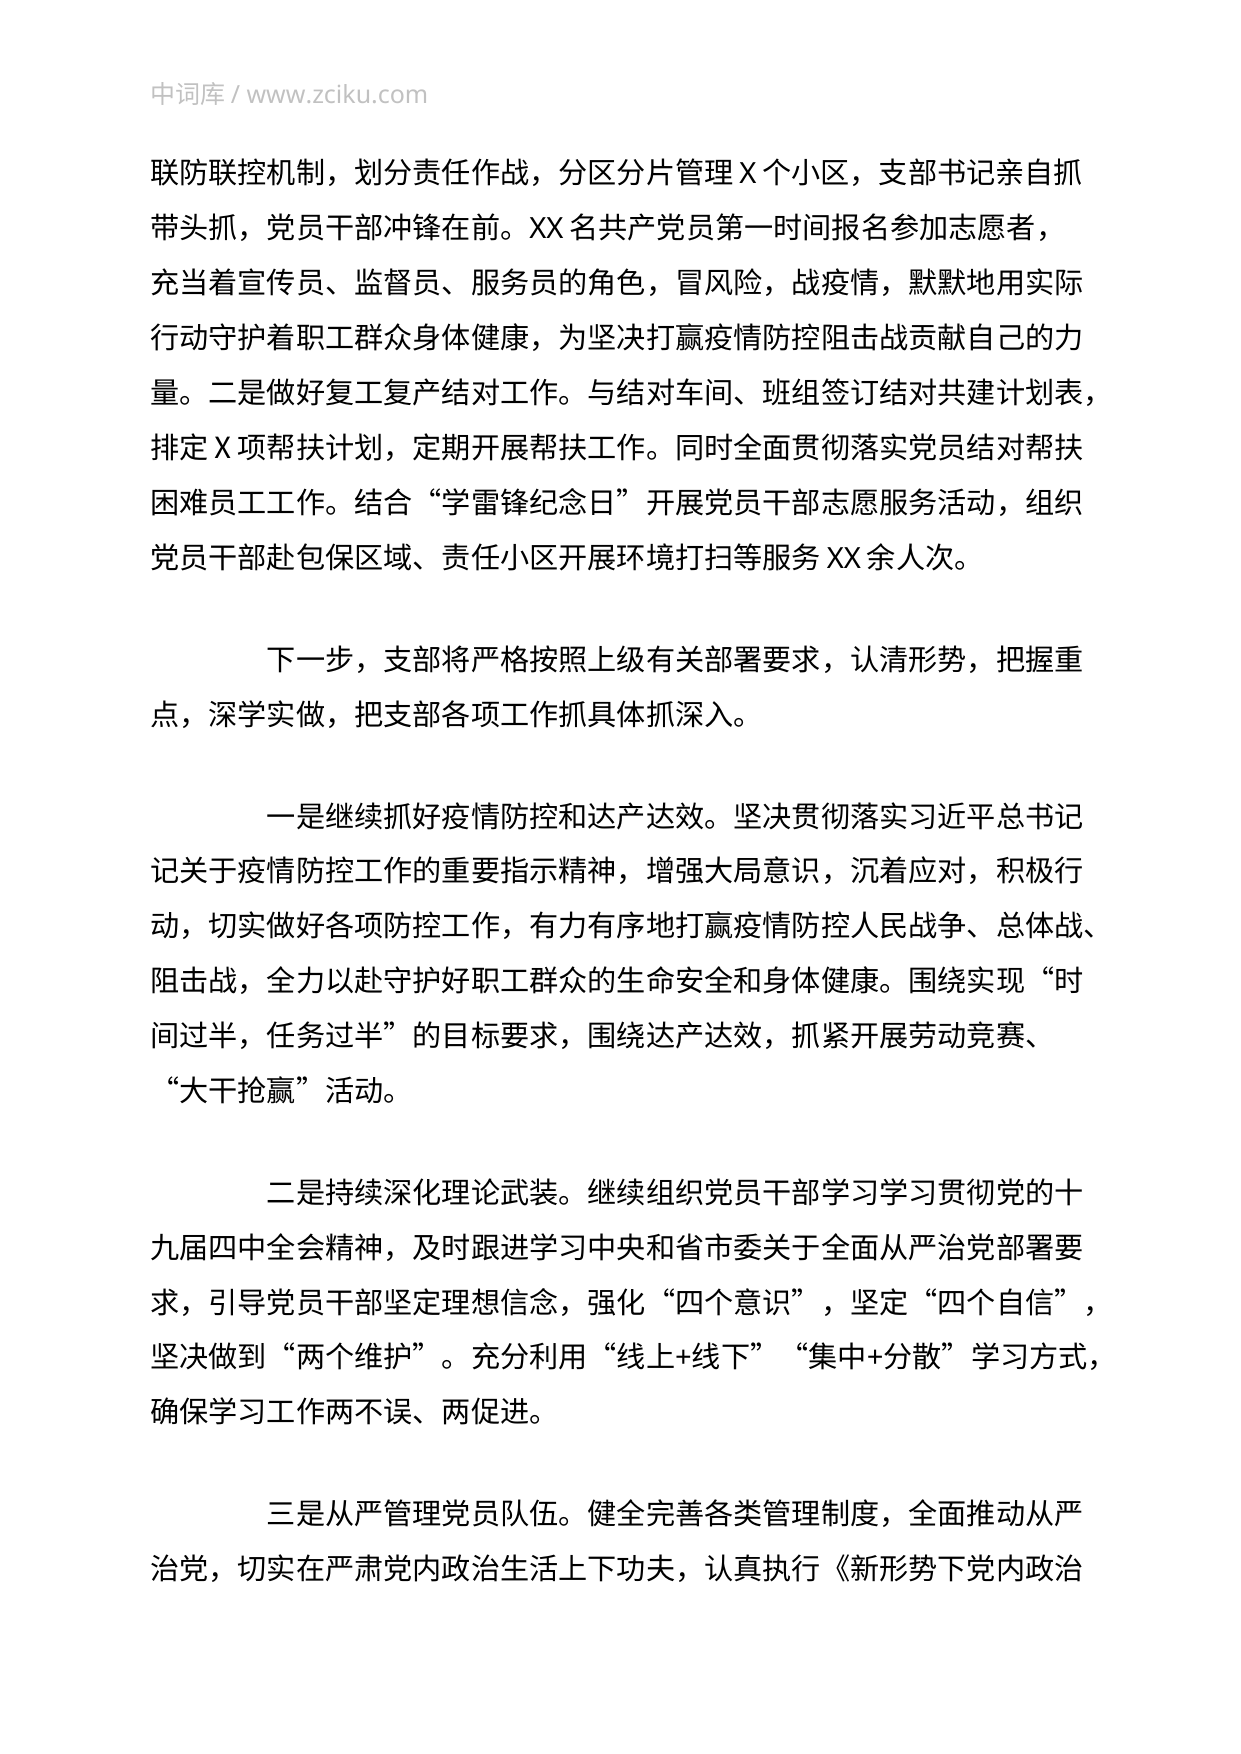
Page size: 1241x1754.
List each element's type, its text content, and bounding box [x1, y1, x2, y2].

text 下一步，支部将严格按照上级有关部署要求，认清形势，把握重点，深学实做，把支部各项工作抓具体抓深入。 [150, 636, 1090, 734]
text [150, 1491, 1090, 1588]
text 一是继续抓好疫情防控和达产达效。坚决贯彻落实习近平总书记记关于疫情防控工作的重要指示精神，增强大局意识，沉着应对，积极行动，切实做好各项防控工作，有力有序地打赢疫情防控人民战争、总体战、阻击战，全力以赴守护好职工群众的生命安全和身体健康。围绕实现“时间过半，任务过半”的目标要求，围绕达产达效，抓紧开展劳动竞赛、“大干抢赢”活动。 [150, 793, 1090, 1110]
text 二是持续深化理论武装。继续组织党员干部学习学习贯彻党的十九届四中全会精神，及时跟进学习中央和省市委关于全面从严治党部署要求，引导党员干部坚定理想信念，强化“四个意识”，坚定“四个自信”，坚决做到“两个维护”。充分利用“线上+线下”“集中+分散”学习方式，确保学习工作两不误、两促进。 [150, 1169, 1090, 1431]
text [150, 150, 1090, 577]
